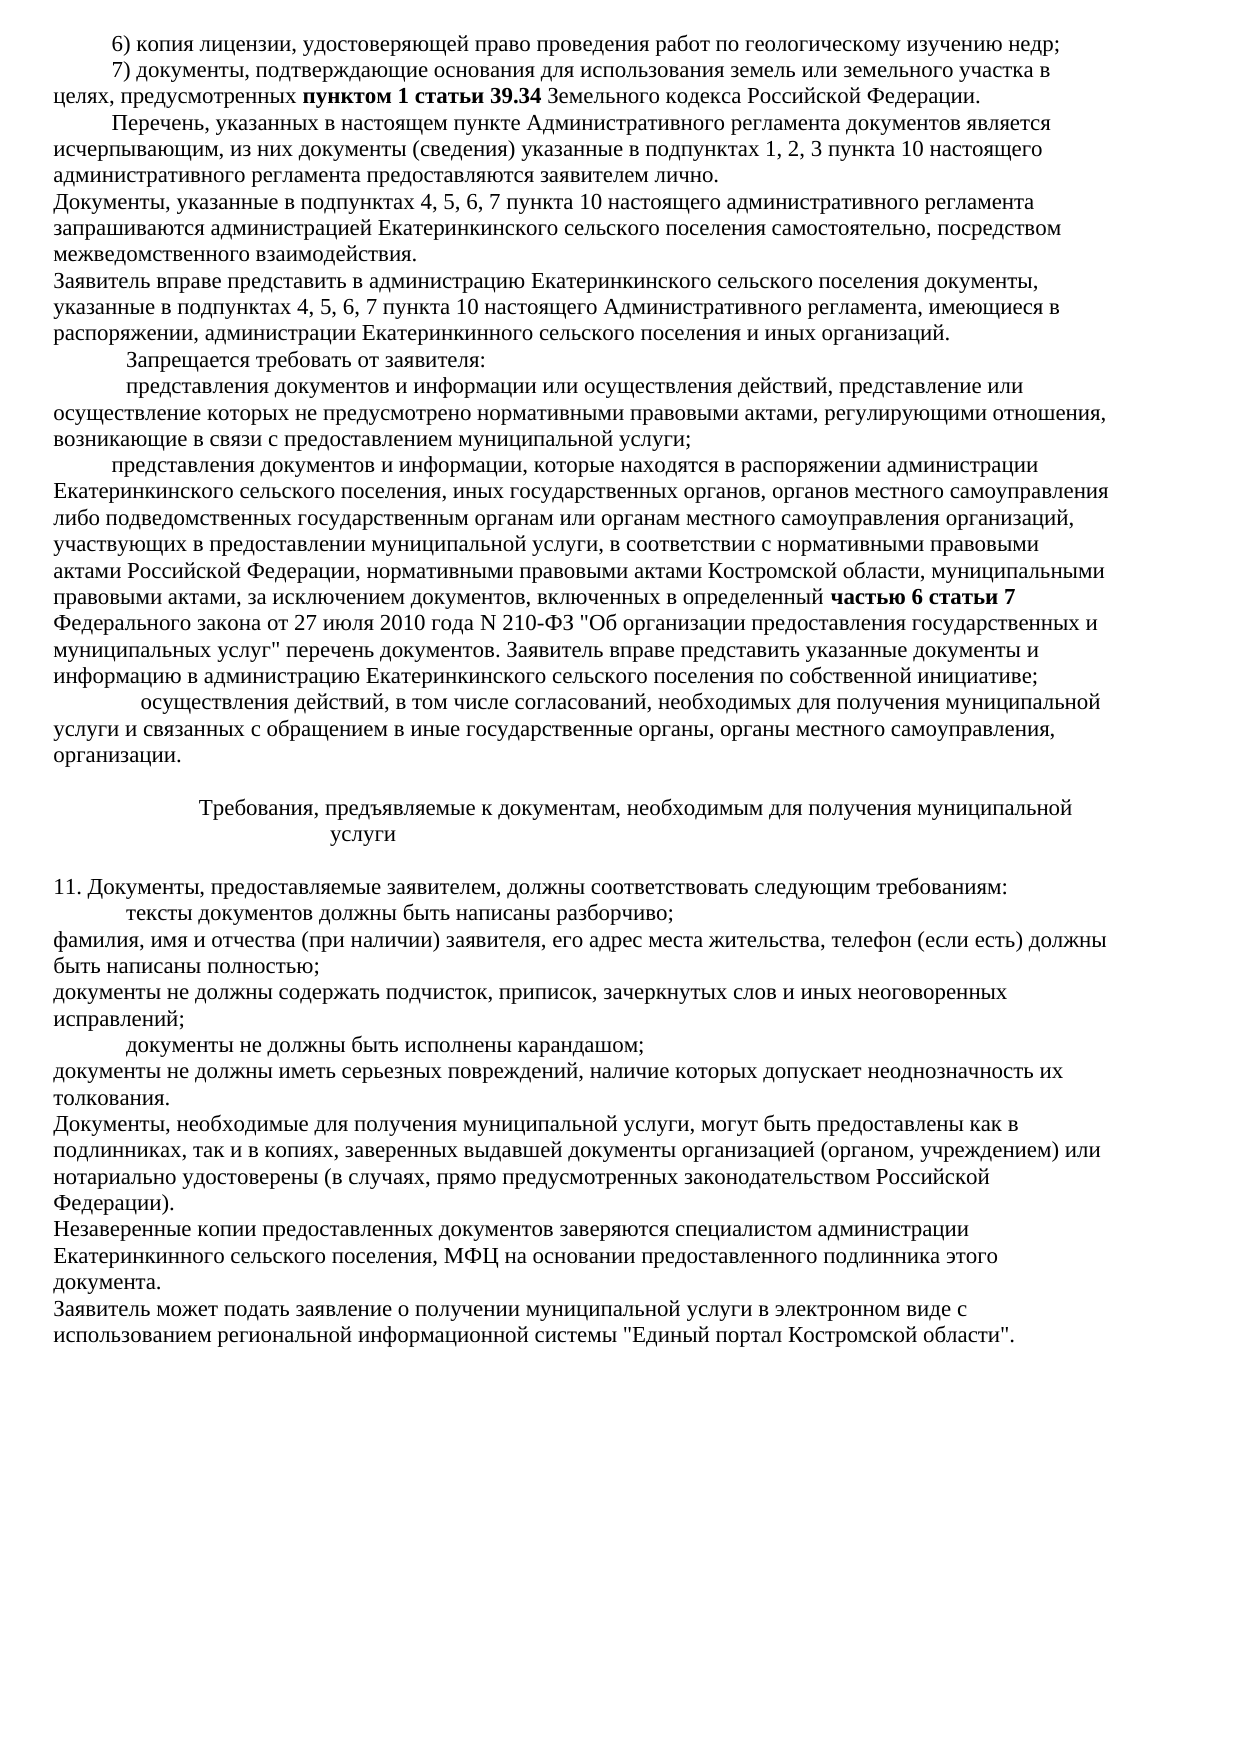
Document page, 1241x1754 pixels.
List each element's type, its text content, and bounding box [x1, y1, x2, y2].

text Запрещается требовать от заявителя: [126, 346, 1113, 372]
text представления документов и информации, которые находятся в распоряжении администрации Екатеринкинского сельского поселения, иных государственных органов, органов местного самоуправления либо подведомственных государственным органам или органам местного самоуправления организаций, участвующих в предоставлении муниципальной услуги, в соответствии с нормативными правовыми актами Российской Федерации, нормативными правовыми актами Костромской области, муниципальными правовыми актами, за исключением документов, включенных в определенный частью 6 статьи 7 Федерального закона от 27 июля 2010 года N 210-ФЗ "Об организации предоставления государственных и муниципальных услуг" перечень документов. Заявитель вправе представить указанные документы и информацию в администрацию Екатеринкинского сельского поселения по собственной инициативе; [53, 451, 1113, 688]
text Требования, предъявляемые к документам, необходимым для получения муниципальной услуги [199, 794, 1113, 847]
text документы не должны содержать подчисток, приписок, зачеркнутых слов и иных неоговоренных исправлений; [53, 978, 1113, 1031]
text Перечень, указанных в настоящем пункте Административного регламента документов является исчерпывающим, из них документы (сведения) указанные в подпунктах 1, 2, 3 пункта 10 настоящего административного регламента предоставляются заявителем лично. [53, 109, 1113, 188]
text документы не должны иметь серьезных повреждений, наличие которых допускает неоднозначность их толкования. [53, 1057, 1113, 1110]
text фамилия, имя и отчества (при наличии) заявителя, его адрес места жительства, телефон (если есть) должны быть написаны полностью; [53, 926, 1113, 978]
text документы не должны быть исполнены карандашом; [126, 1031, 1113, 1057]
text осуществления действий, в том числе согласований, необходимых для получения муниципальной услуги и связанных с обращением в иные государственные органы, органы местного самоуправления, организации. [53, 688, 1113, 767]
text Заявитель вправе представить в администрацию Екатеринкинского сельского поселения документы, указанные в подпунктах 4, 5, 6, 7 пункта 10 настоящего Административного регламента, имеющиеся в распоряжении, администрации Екатеринкинного сельского поселения и иных организаций. [53, 267, 1113, 346]
text Документы, необходимые для получения муниципальной услуги, могут быть предоставлены как в подлинниках, так и в копиях, заверенных выдавшей документы организацией (органом, учреждением) или нотариально удостоверены (в случаях, прямо предусмотренных законодательством Российской Федерации). [53, 1110, 1113, 1216]
text Незаверенные копии предоставленных документов заверяются специалистом администрации Екатеринкинного сельского поселения, МФЦ на основании предоставленного подлинника этого документа. [53, 1216, 1113, 1294]
text Заявитель может подать заявление о получении муниципальной услуги в электронном виде с использованием региональной информационной системы "Единый портал Костромской области". [53, 1294, 1113, 1347]
text представления документов и информации или осуществления действий, представление или осуществление которых не предусмотрено нормативными правовыми актами, регулирующими отношения, возникающие в связи с предоставлением муниципальной услуги; [53, 372, 1113, 451]
text тексты документов должны быть написаны разборчиво; [126, 899, 1113, 926]
text 11. Документы, предоставляемые заявителем, должны соответствовать следующим требованиям: [53, 873, 1113, 899]
text Документы, указанные в подпунктах 4, 5, 6, 7 пункта 10 настоящего административного регламента запрашиваются администрацией Екатеринкинского сельского поселения самостоятельно, посредством межведомственного взаимодействия. [53, 188, 1113, 267]
text 6) копия лицензии, удостоверяющей право проведения работ по геологическому изучению недр; [53, 29, 1113, 56]
text 7) документы, подтверждающие основания для использования земель или земельного участка в целях, предусмотренных пунктом 1 статьи 39.34 Земельного кодекса Российской Федерации. [53, 56, 1113, 109]
